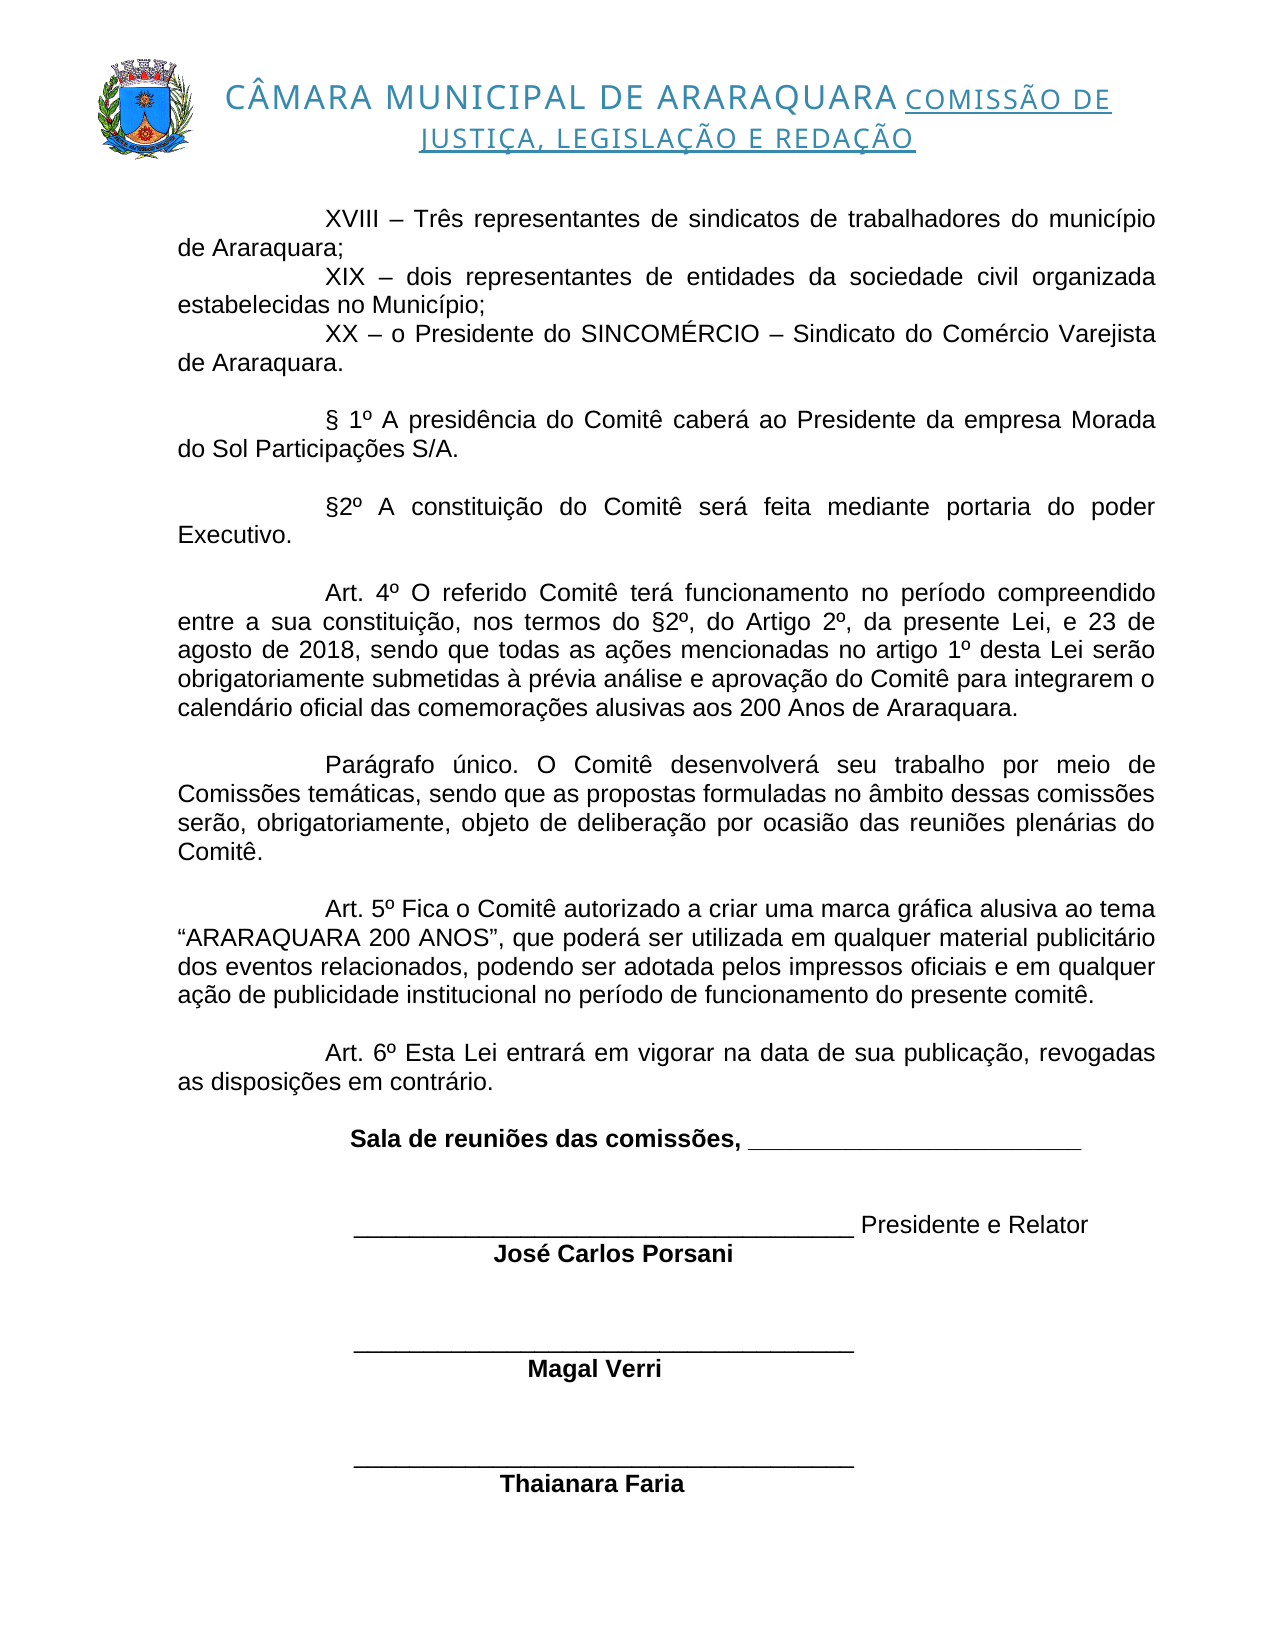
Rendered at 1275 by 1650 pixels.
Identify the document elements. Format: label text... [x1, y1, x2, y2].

text ____________________________________ [236, 1326, 1196, 1354]
text § 1º A presidência do Comitê caberá ao Presidente da empresa Morada do Sol Participações S/A. [177, 406, 1157, 463]
text Art. 5º Fica o Comitê autorizado a criar uma marca gráfica alusiva ao tema “ARARAQUARA 200 ANOS”, que poderá ser utilizada em qualquer material publicitário dos eventos relacionados, podendo ser adotada pelos impressos oficiais e em qualquer ação de publicidade institucional no período de funcionamento do presente comitê. [177, 894, 1157, 1009]
text Sala de reuniões das comissões, ________________________ [236, 1124, 1196, 1153]
text Art. 6º Esta Lei entrará em vigorar na data de sua publicação, revogadas as disposições em contrário. [177, 1038, 1157, 1096]
text §2º A constituição do Comitê será feita mediante portaria do poder Executivo. [177, 492, 1157, 549]
text Magal Verri [236, 1354, 1196, 1383]
picture [95, 50, 197, 165]
text José Carlos Porsani [236, 1239, 1196, 1268]
text Thaianara Faria [236, 1469, 1196, 1498]
text Parágrafo único. O Comitê desenvolverá seu trabalho por meio de Comissões temáticas, sendo que as propostas formuladas no âmbito dessas comissões serão, obrigatoriamente, objeto de deliberação por ocasião das reuniões plenárias do Comitê. [177, 751, 1157, 866]
text XVIII – Três representantes de sindicatos de trabalhadores do município de Araraquara; [177, 204, 1157, 262]
text XX – o Presidente do SINCOMÉRCIO – Sindicato do Comércio Varejista de Araraquara. [177, 319, 1157, 377]
text ____________________________________ Presidente e Relator [236, 1211, 1196, 1239]
text ____________________________________ [236, 1441, 1196, 1469]
text Art. 4º O referido Comitê terá funcionamento no período compreendido entre a sua constituição, nos termos do §2º, do Artigo 2º, da presente Lei, e 23 de agosto de 2018, sendo que todas as ações mencionadas no artigo 1º desta Lei serão obrigatoriamente submetidas à prévia análise e aprovação do Comitê para integrarem o calendário oficial das comemorações alusivas aos 200 Anos de Araraquara. [177, 578, 1157, 722]
text XIX – dois representantes de entidades da sociedade civil organizada estabelecidas no Município; [177, 262, 1157, 319]
